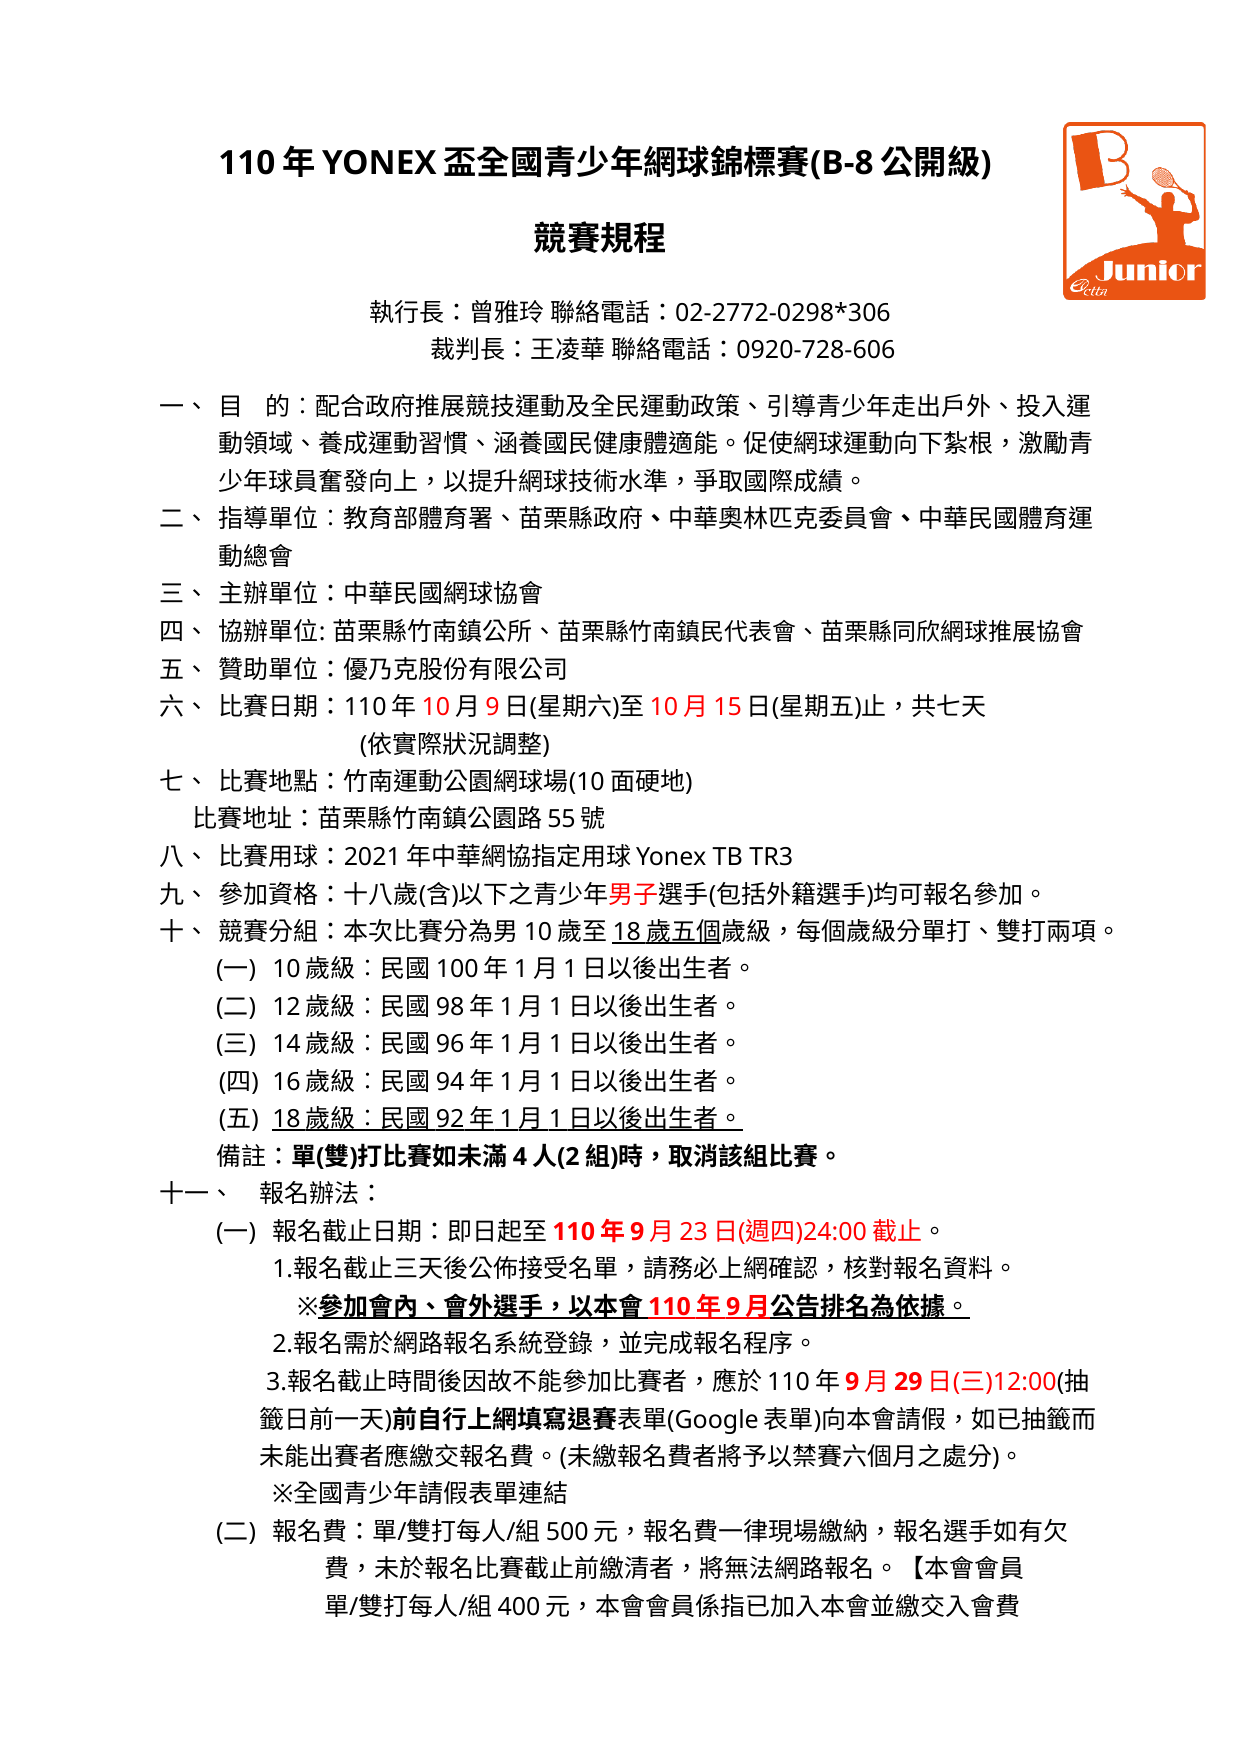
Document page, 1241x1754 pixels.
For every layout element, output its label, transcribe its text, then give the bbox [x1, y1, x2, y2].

text 110年YONEX盃全國青少年網球錦標賽(B-8公開級) [159, 123, 1058, 198]
list 報名辦法： [159, 1173, 1107, 1210]
list 比賽用球：2021年中華網協指定用球Yonex TB TR3 [159, 835, 1107, 873]
list 參加資格：十八歲(含)以下之青少年男子選手(包括外籍選手)均可報名參加。 [159, 873, 1107, 910]
list 目 的︰配合政府推展競技運動及全民運動政策、引導青少年走出戶外、投入運動領域、養成運動習慣、涵養國民健康體適能。促使網球運動向下紮根，激勵青少年球員奮發向上，以提升網球技術水準，爭取國際成績。 [159, 385, 1107, 498]
text ※全國青少年請假表單連結 [272, 1473, 1107, 1510]
list 12歲級︰民國98年1月1日以後出生者。 [216, 985, 1107, 1023]
list 執行長：曾雅玲 聯絡電話：02-2772-0298*306 [218, 292, 1107, 329]
list 指導單位︰教育部體育署、苗栗縣政府、中華奧林匹克委員會、中華民國體育運動總會 [159, 498, 1107, 573]
list 14歲級︰民國96年1月1日以後出生者。 [216, 1023, 1107, 1060]
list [216, 1510, 1107, 1623]
list 報名截止日期：即日起至110年9月23日(週四)24:00截止。 [216, 1210, 1107, 1248]
picture [1058, 122, 1205, 298]
list 裁判長：王凌華 聯絡電話：0920-728-606 [218, 329, 1107, 367]
list 10歲級︰民國100年1月1日以後出生者。 [216, 948, 1107, 985]
text (依實際狀況調整) [159, 723, 1107, 760]
text 備註：單(雙)打比賽如未滿4人(2組)時，取消該組比賽。 [216, 1135, 1107, 1173]
text 2.報名需於網路報名系統登錄，並完成報名程序。 [272, 1323, 1107, 1360]
list 競賽分組：本次比賽分為男10歲至18歲五個歲級，每個歲級分單打、雙打兩項。 [159, 910, 1107, 948]
list 18歲級︰民國92年1月1日以後出生者。 [218, 1098, 1107, 1135]
list 贊助單位：優乃克股份有限公司 [159, 648, 1107, 685]
text 競賽規程 [159, 198, 1058, 273]
text ※參加會內、會外選手，以本會110年9月公告排名為依據。 [272, 1285, 1107, 1323]
list 16歲級︰民國94年1月1日以後出生者。 [218, 1060, 1107, 1098]
list 比賽日期：110年10月9日(星期六)至10月15日(星期五)止，共七天 [159, 685, 1107, 723]
text 1.報名截止三天後公佈接受名單，請務必上網確認，核對報名資料。 [272, 1248, 1107, 1285]
list 主辦單位：中華民國網球協會 [159, 573, 1107, 610]
text 3.報名截止時間後因故不能參加比賽者，應於110年9月29日(三)12:00(抽籤日前一天)前自行上網填寫退賽表單(Google表單)向本會請假，如已抽籤而未能出賽者應繳交報名費。(未繳報名費者將予以禁賽六個月之處分)。 [259, 1360, 1107, 1473]
list 比賽地點：竹南運動公園網球場(10面硬地) 比賽地址：苗栗縣竹南鎮公園路55號 [159, 760, 1107, 835]
list 協辦單位: 苗栗縣竹南鎮公所、苗栗縣竹南鎮民代表會、苗栗縣同欣網球推展協會 [159, 610, 1107, 648]
